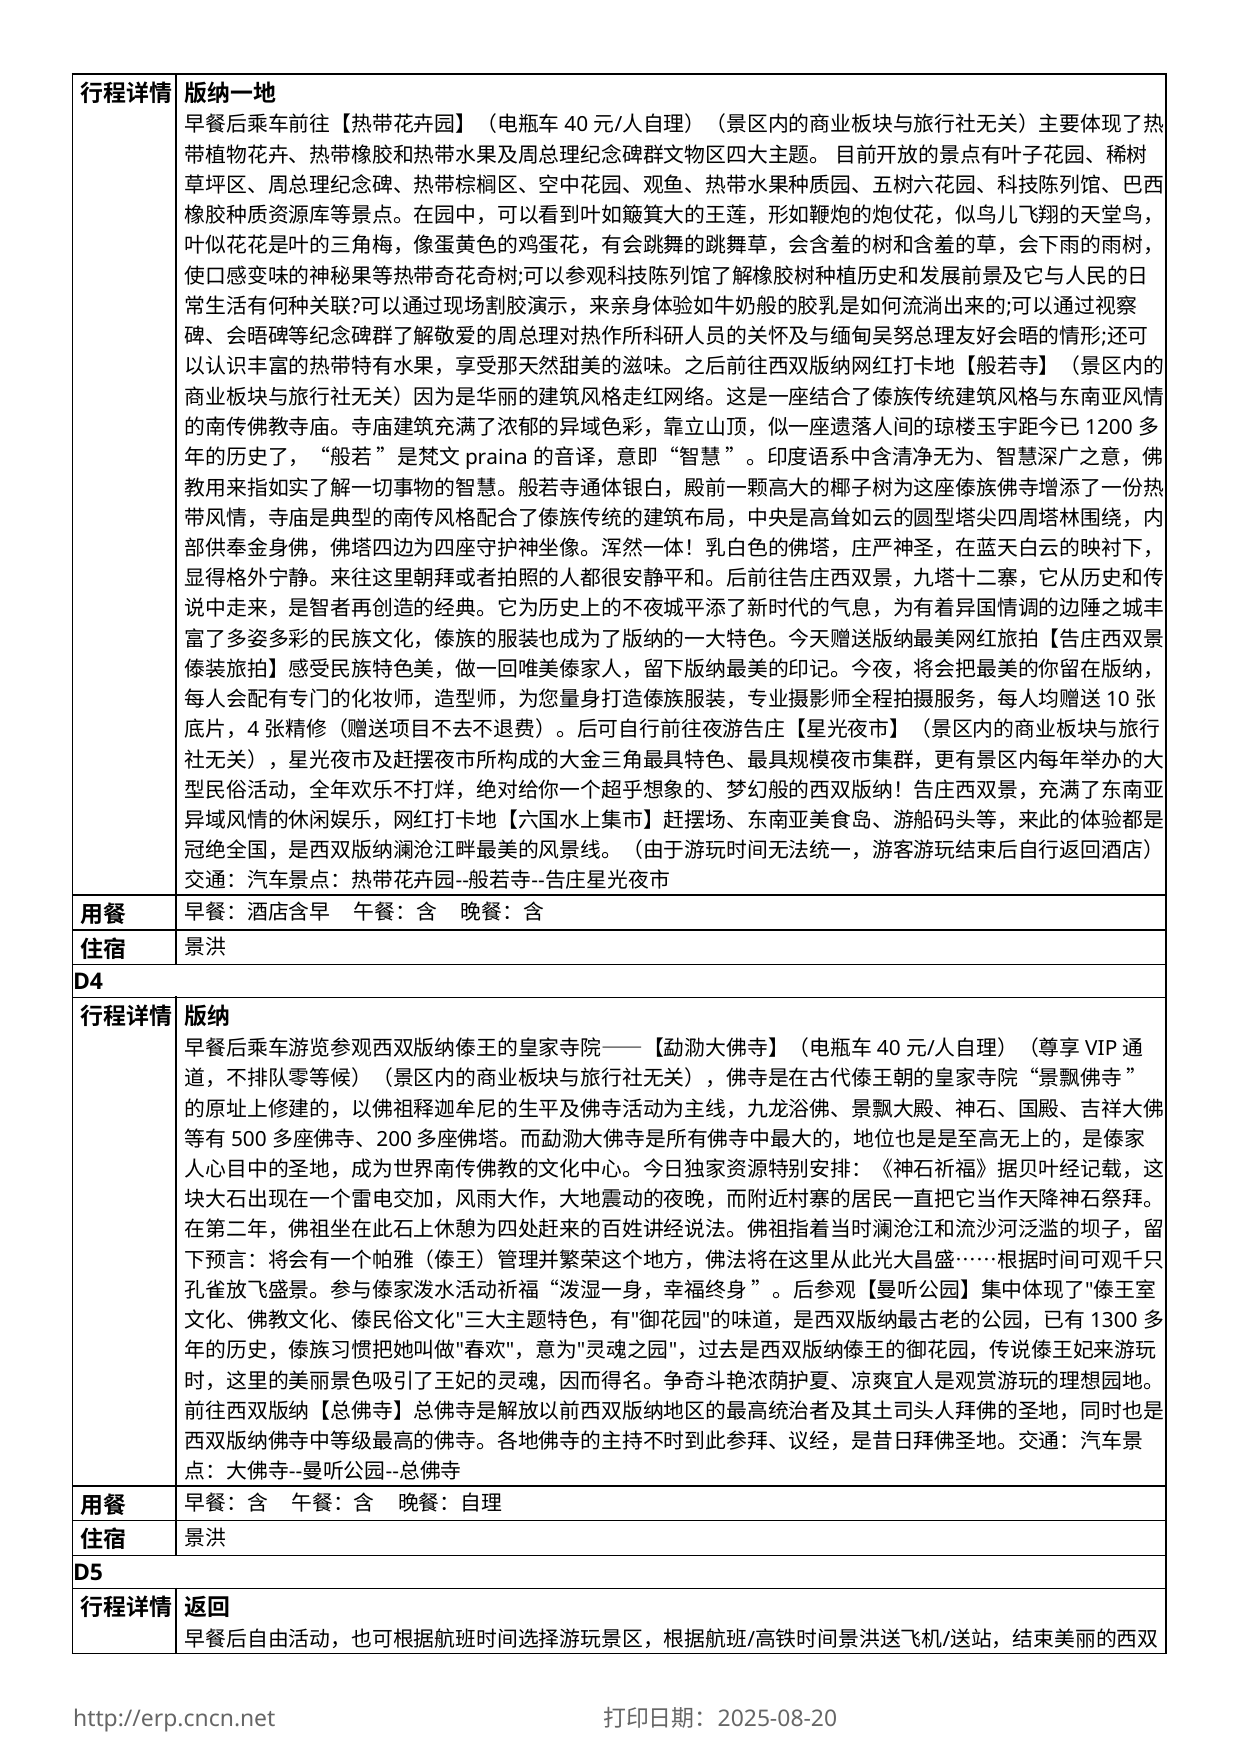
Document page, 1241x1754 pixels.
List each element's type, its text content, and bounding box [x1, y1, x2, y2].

table_cell 早餐：酒店含早 午餐：含 晚餐：含 [177, 896, 1165, 929]
table_cell 住宿 [73, 931, 175, 964]
table_cell 住宿 [73, 1521, 175, 1554]
table_cell 用餐 [73, 896, 175, 929]
table_cell D4 [73, 965, 1165, 996]
table_cell 行程详情 [73, 998, 175, 1485]
table_cell 版纳一地 早餐后乘车前往【热带花卉园】（电瓶车 40 元/人自理）（景区内的商业板块与旅 [177, 75, 1165, 894]
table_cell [177, 1589, 1165, 1652]
table_cell 景洪 [177, 931, 1165, 964]
table_cell 用餐 [73, 1487, 175, 1520]
table_cell 早餐：含 午餐：含 晚餐：自理 [177, 1487, 1165, 1520]
table_cell 行程详情 [73, 75, 175, 894]
table_cell 版纳 早餐后乘车游览参观西双版纳傣王的皇家寺院——【勐泐大佛寺】（电瓶车 40 元/ [177, 998, 1165, 1485]
table_cell 景洪 [177, 1521, 1165, 1554]
table_cell D5 [73, 1556, 1165, 1587]
table_cell 行程详情 [73, 1589, 175, 1652]
